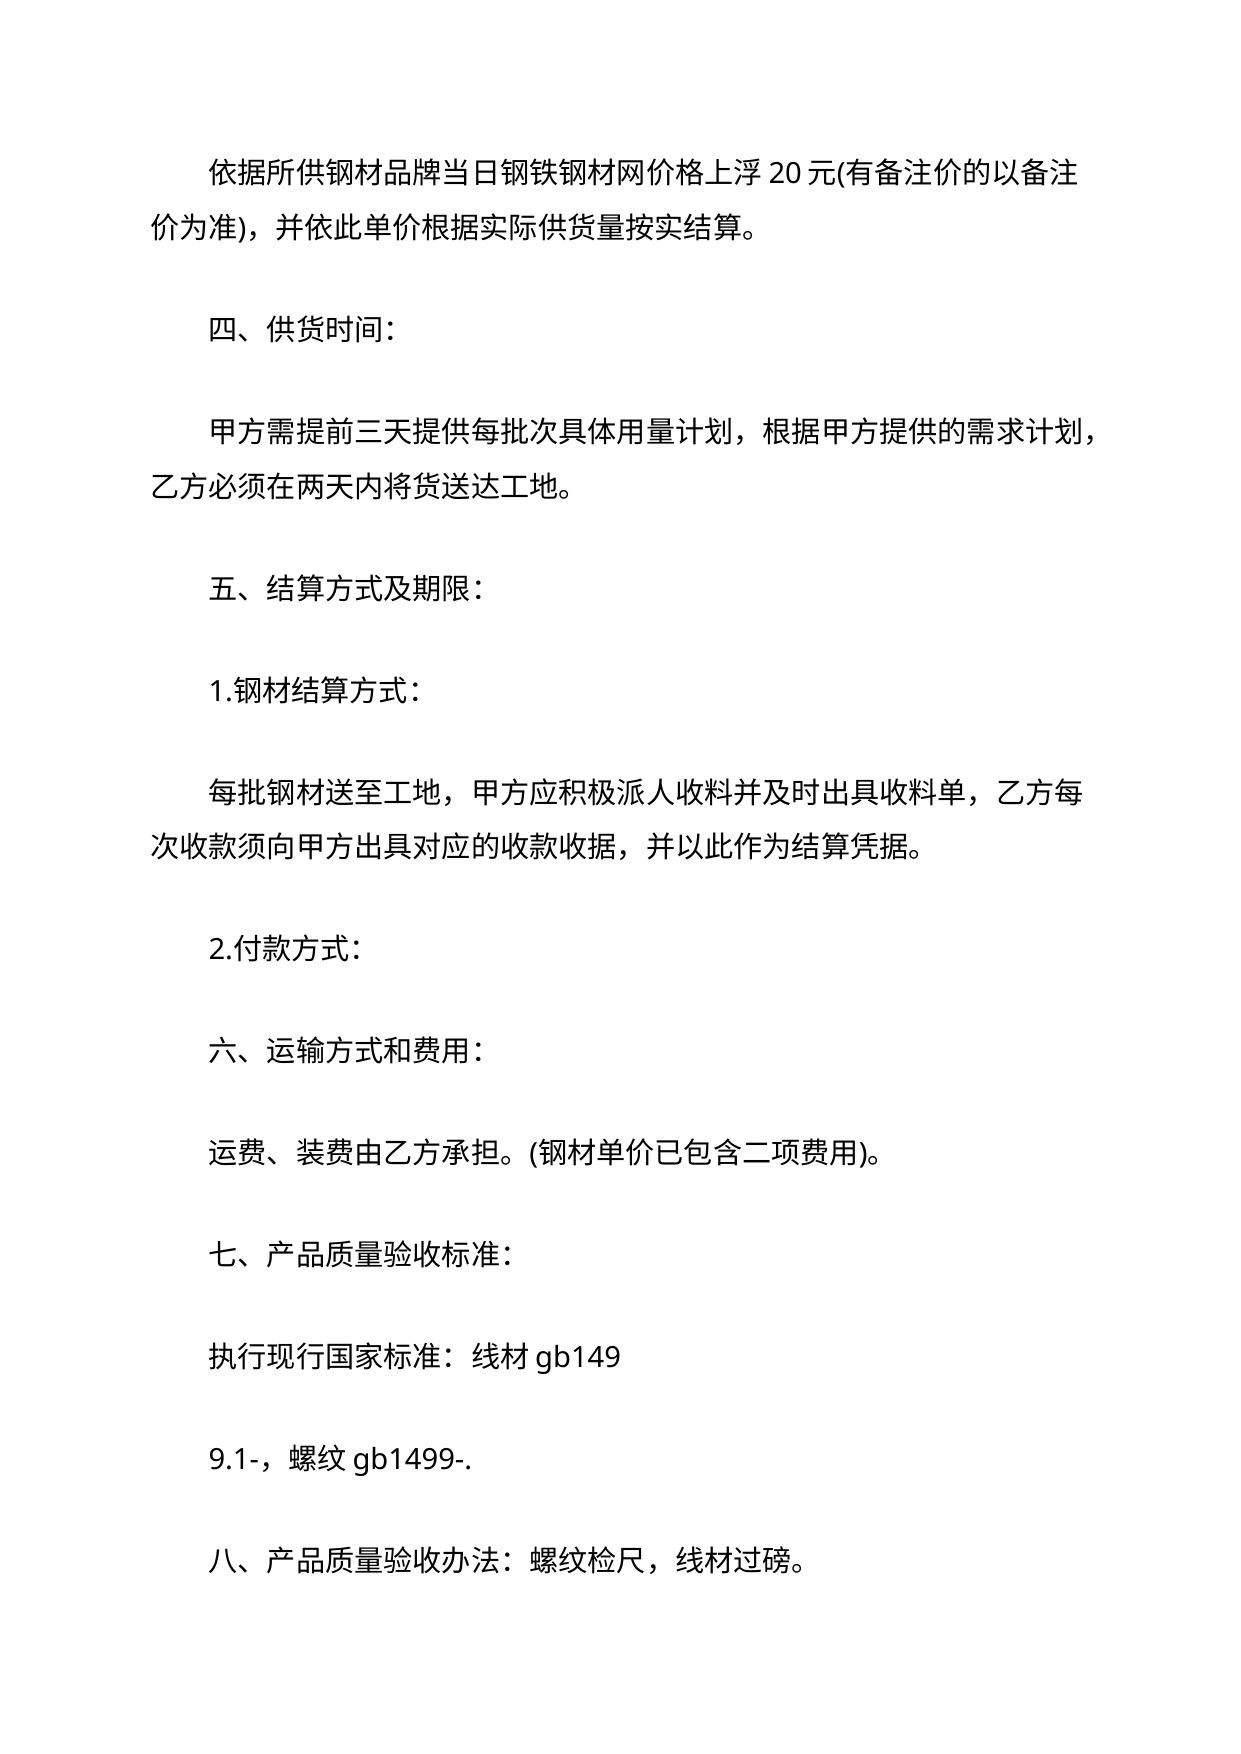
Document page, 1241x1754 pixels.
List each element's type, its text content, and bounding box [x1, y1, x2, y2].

text 2.付款方式： [150, 926, 1090, 968]
text 运费、装费由乙方承担。(钢材单价已包含二项费用)。 [150, 1129, 1090, 1172]
text 9.1-，螺纹gb1499-. [150, 1435, 1090, 1478]
text 七、产品质量验收标准： [150, 1232, 1090, 1274]
text 依据所供钢材品牌当日钢铁钢材网价格上浮20元(有备注价的以备注价为准)，并依此单价根据实际供货量按实结算。 [150, 150, 1090, 247]
text 四、供货时间： [150, 307, 1090, 349]
text 1.钢材结算方式： [150, 667, 1090, 709]
text 八、产品质量验收办法：螺纹检尺，线材过磅。 [150, 1537, 1090, 1579]
text 每批钢材送至工地，甲方应积极派人收料并及时出具收料单，乙方每次收款须向甲方出具对应的收款收据，并以此作为结算凭据。 [150, 769, 1090, 866]
text 五、结算方式及期限： [150, 565, 1090, 608]
text 六、运输方式和费用： [150, 1028, 1090, 1070]
text 甲方需提前三天提供每批次具体用量计划，根据甲方提供的需求计划，乙方必须在两天内将货送达工地。 [150, 409, 1090, 506]
text 执行现行国家标准：线材gb149 [150, 1333, 1090, 1376]
